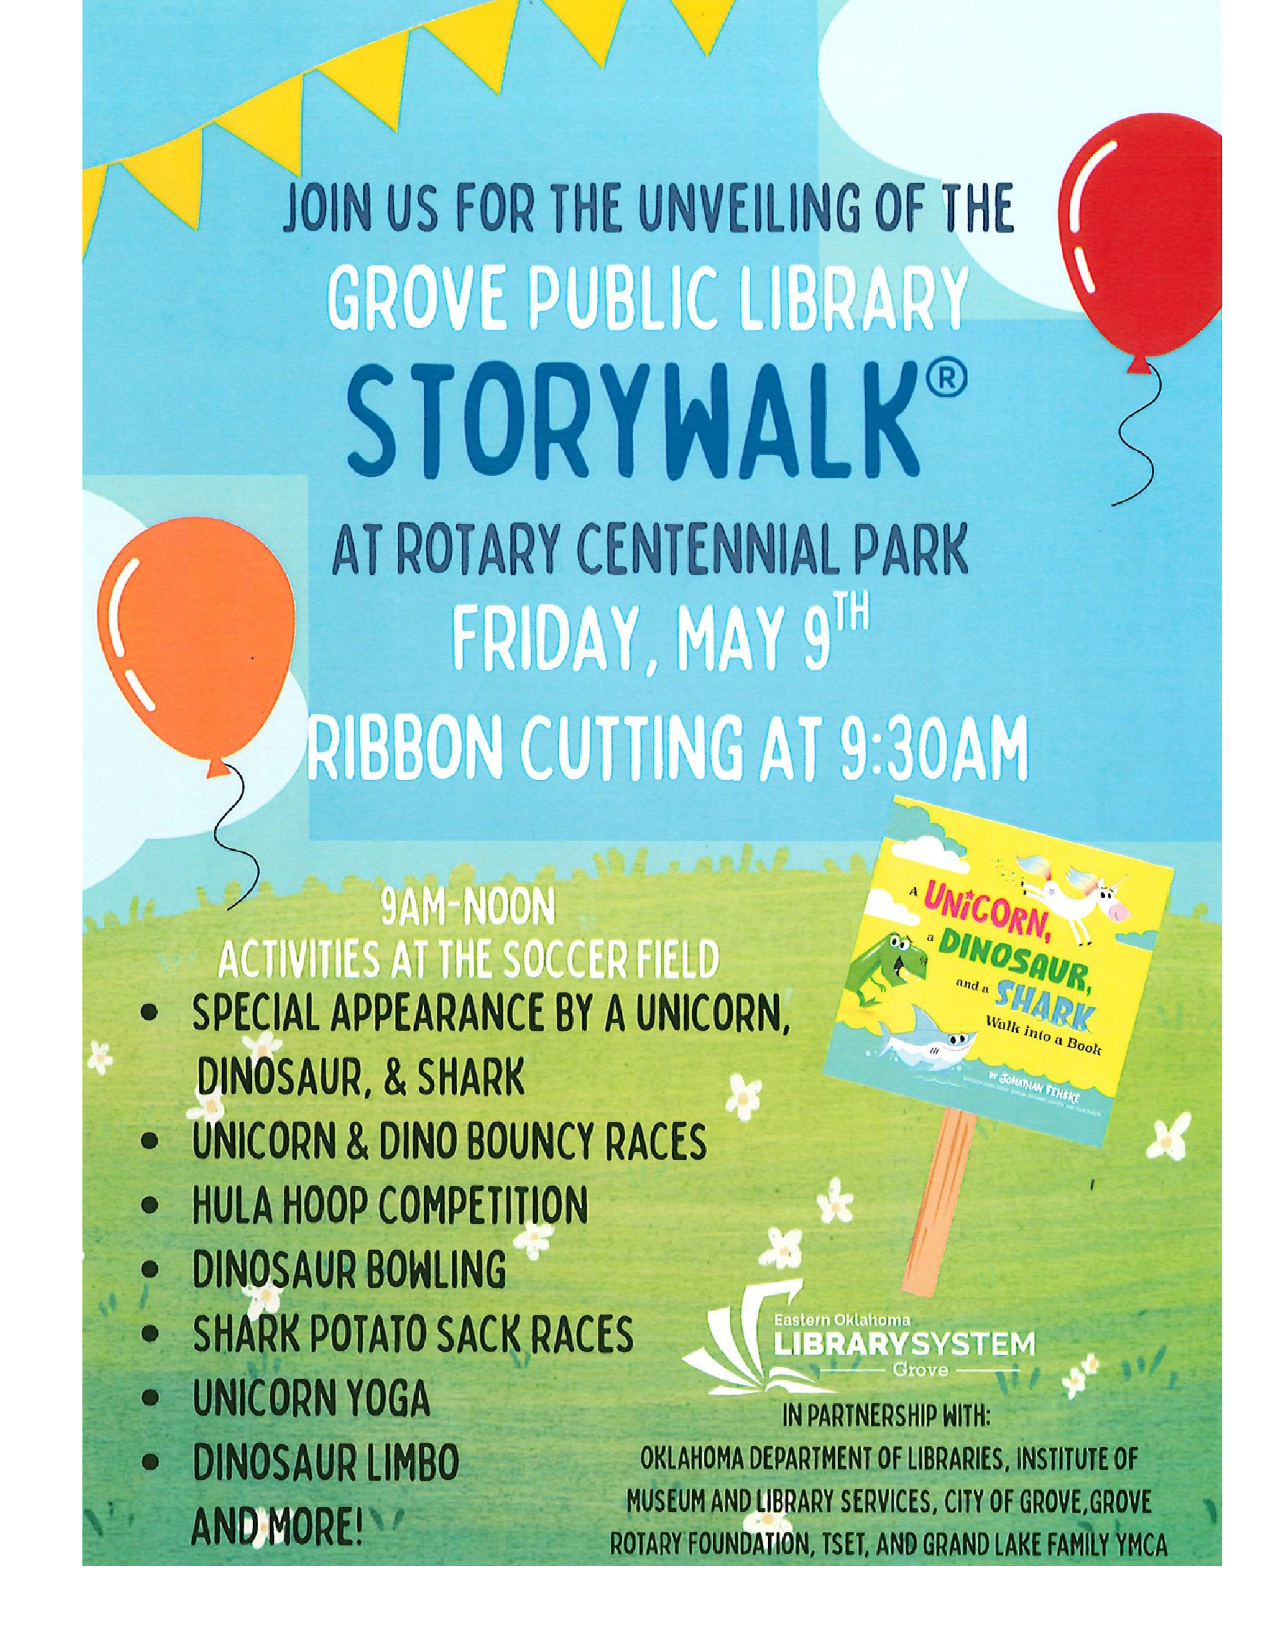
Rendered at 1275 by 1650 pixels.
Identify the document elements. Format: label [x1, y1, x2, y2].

picture [82, 0, 1223, 1566]
